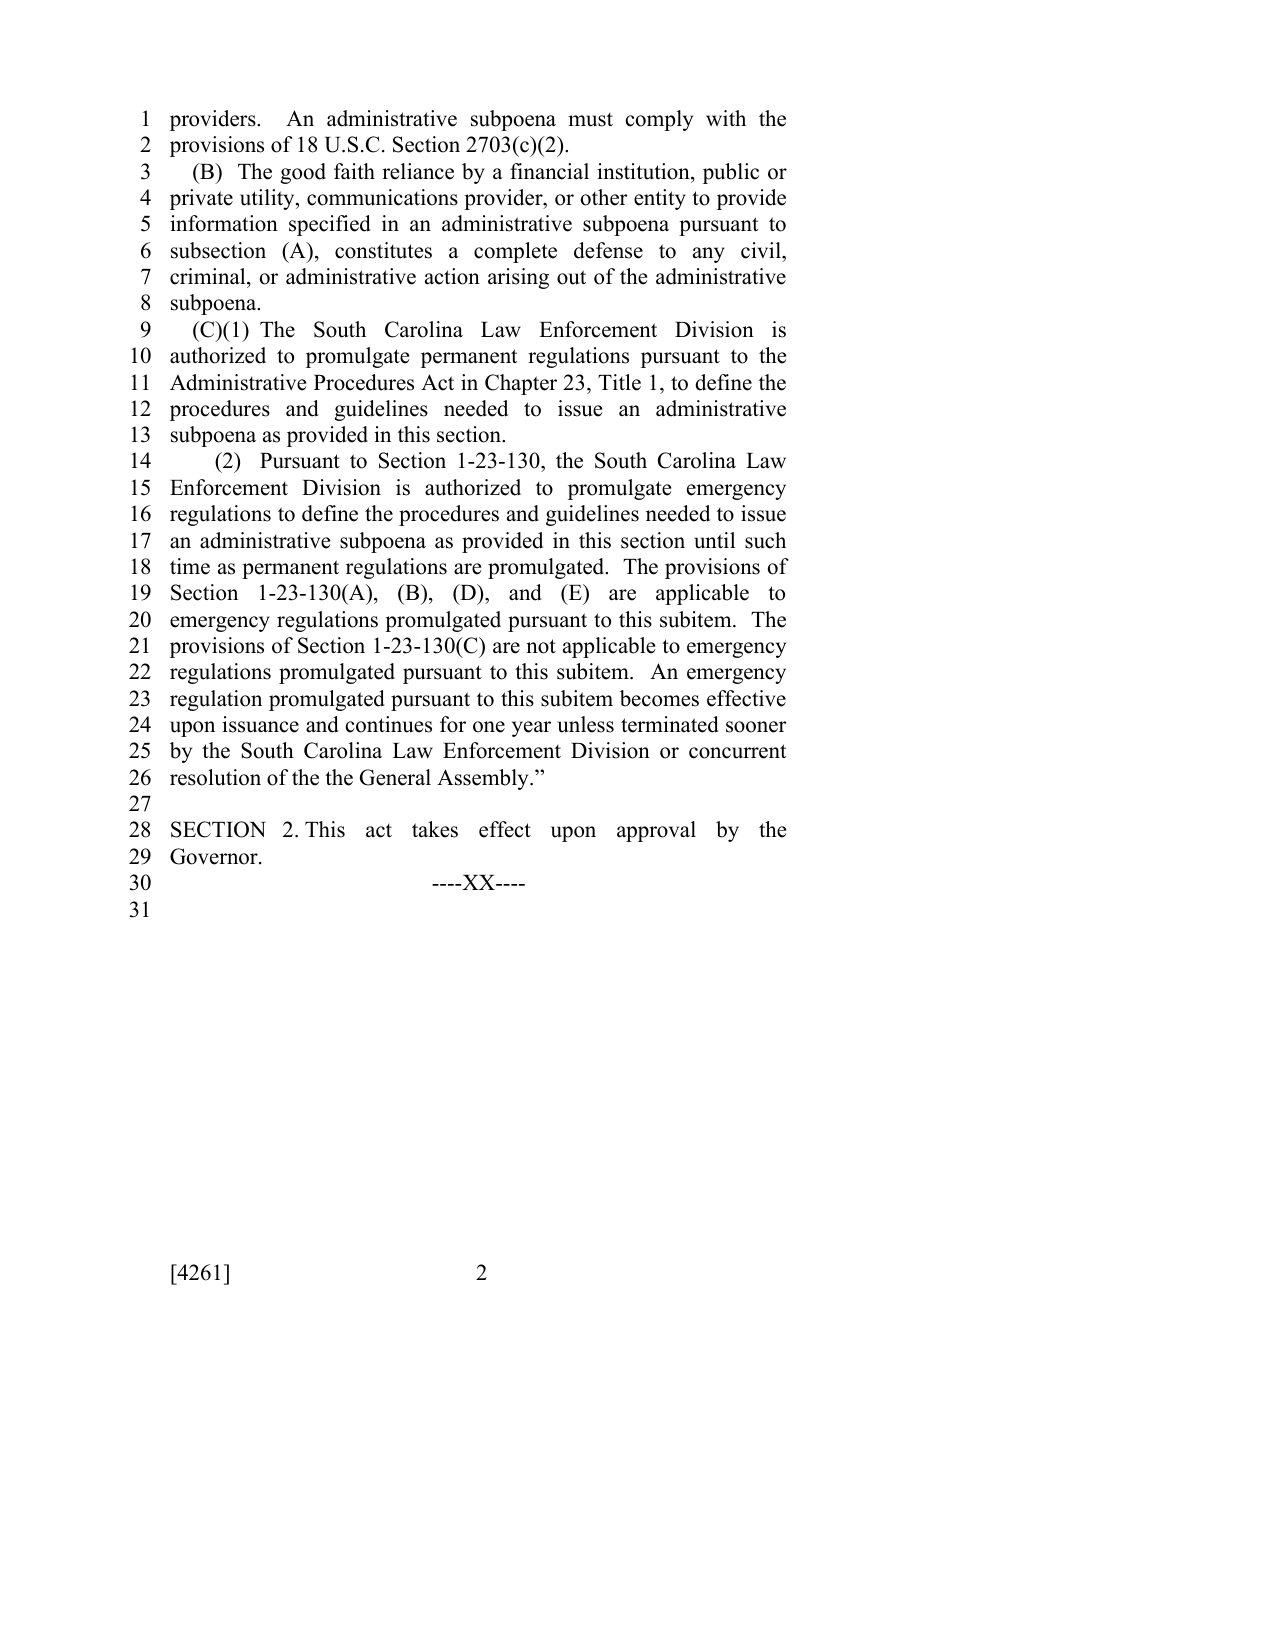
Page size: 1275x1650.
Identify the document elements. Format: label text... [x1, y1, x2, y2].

text ----XX---- [169, 869, 787, 896]
text SECTION 2. This act takes effect upon approval by the Governor. [169, 817, 787, 869]
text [169, 105, 787, 158]
text (2) Pursuant to Section 1-23-130, the South Carolina Law Enforcement Division is authorized to promulgate emergency regulations to define the procedures and guidelines needed to issue an administrative subpoena as provided in this section until such time as permanent regulations are promulgated. The provisions of Section 1-23-130(A), (B), (D), and (E) are applicable to emergency regulations promulgated pursuant to this subitem. The provisions of Section 1-23-130(C) are not applicable to emergency regulations promulgated pursuant to this subitem. An emergency regulation promulgated pursuant to this subitem becomes effective upon issuance and continues for one year unless terminated sooner by the South Carolina Law Enforcement Division or concurrent resolution of the the General Assembly.” [169, 448, 787, 790]
text (B) The good faith reliance by a financial institution, public or private utility, communications provider, or other entity to provide information specified in an administrative subpoena pursuant to subsection (A), constitutes a complete defense to any civil, criminal, or administrative action arising out of the administrative subpoena. [169, 158, 787, 316]
text (C)(1) The South Carolina Law Enforcement Division is authorized to promulgate permanent regulations pursuant to the Administrative Procedures Act in Chapter 23, Title 1, to define the procedures and guidelines needed to issue an administrative subpoena as provided in this section. [169, 316, 787, 448]
